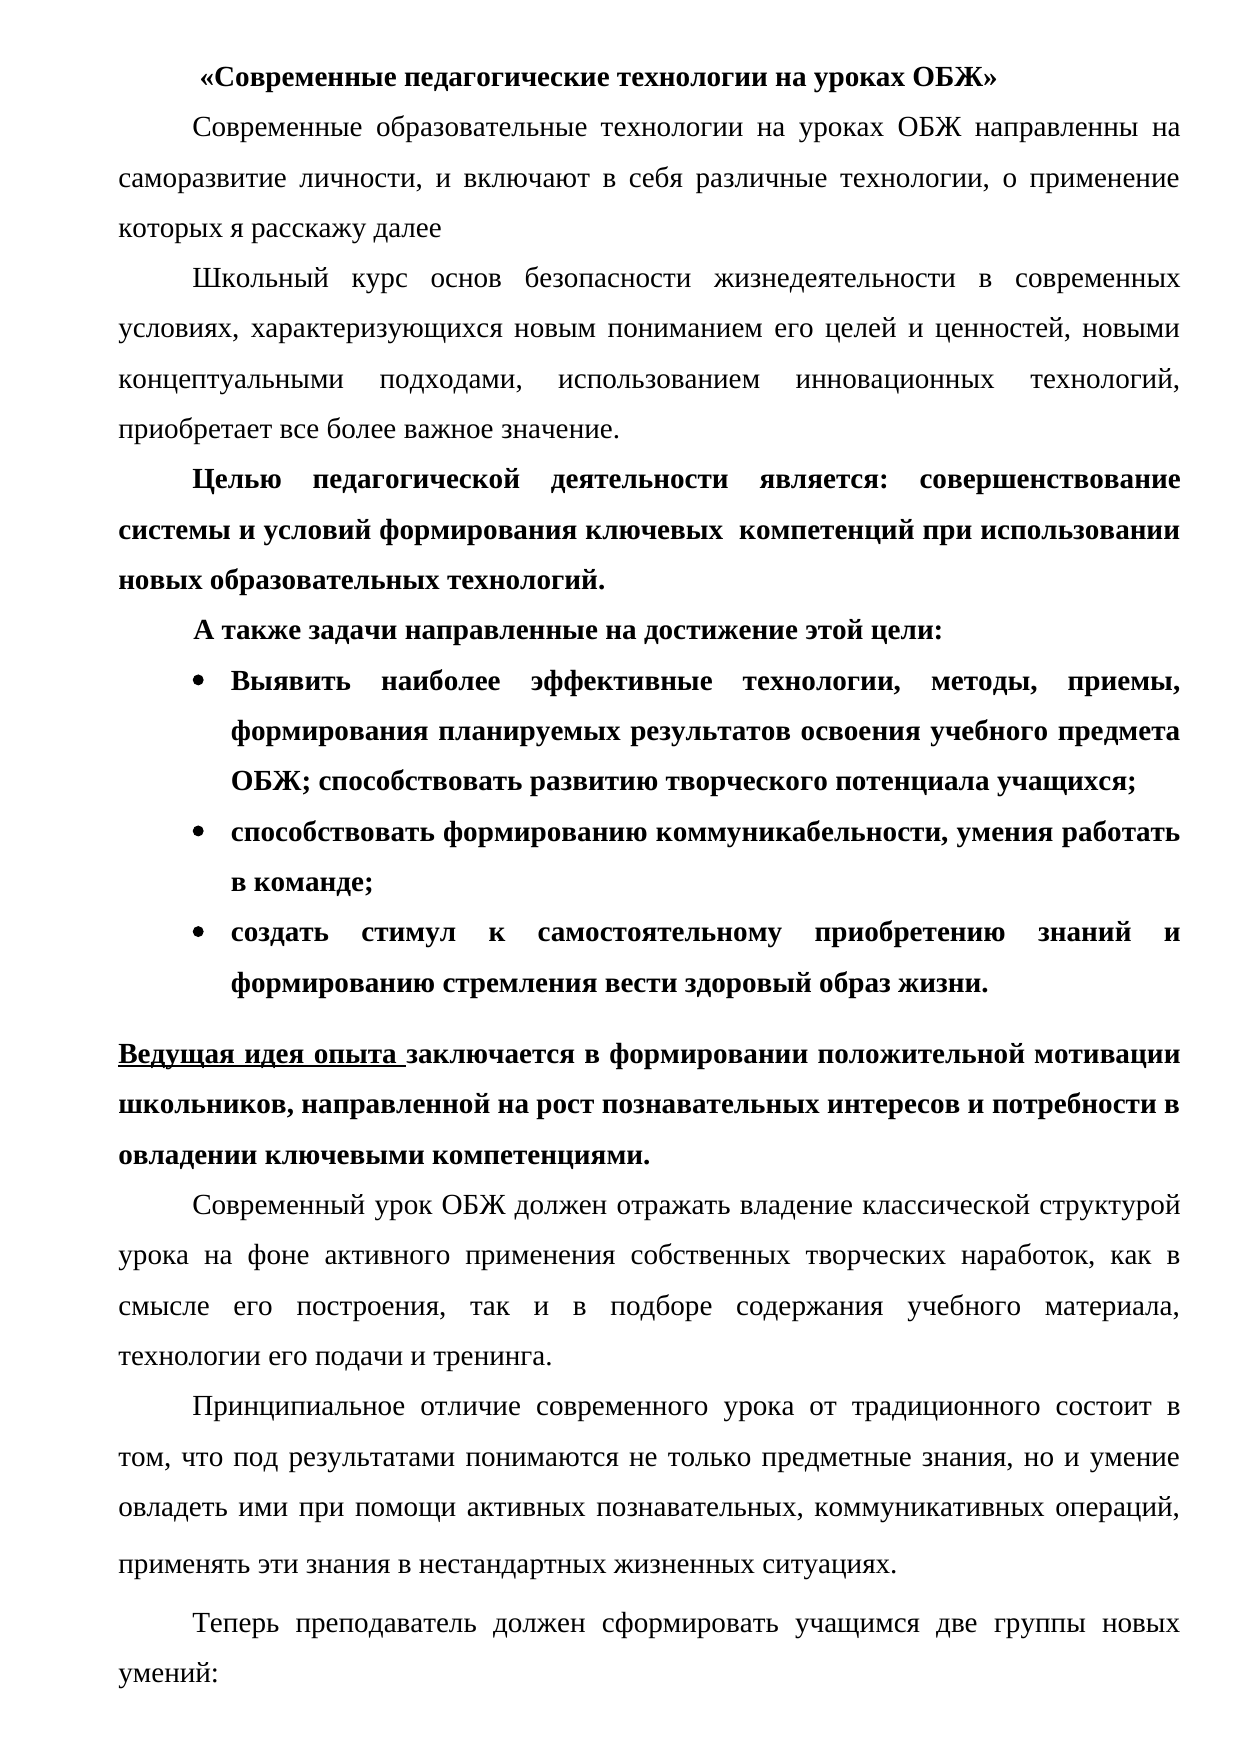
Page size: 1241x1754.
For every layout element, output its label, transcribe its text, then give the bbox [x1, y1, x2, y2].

text «Современные педагогические технологии на уроках ОБЖ» [118, 59, 1181, 93]
text Теперь преподаватель должен сформировать учащимся две группы новых умений: [118, 1605, 1181, 1689]
text Школьный курс основ безопасности жизнедеятельности в современных условиях, характеризующихся новым пониманием его целей и ценностей, новыми концептуальными подходами, использованием инновационных технологий, приобретает все более важное значение. [118, 260, 1181, 445]
list создать стимул к самостоятельному приобретению знаний и формированию стремления вести здоровый образ жизни. [193, 914, 1181, 998]
text Принципиальное отличие современного урока от традиционного состоит в том, что под результатами понимаются не только предметные знания, но и умение овладеть ими при помощи активных познавательных, коммуникативных операций, применять эти знания в нестандартных жизненных ситуациях. [118, 1388, 1181, 1584]
text А также задачи направленные на достижение этой цели: [193, 612, 1181, 646]
list Выявить наиболее эффективные технологии, методы, приемы, формирования планируемых результатов освоения учебного предмета ОБЖ; способствовать развитию творческого потенциала учащихся; [193, 663, 1181, 797]
text Современный урок ОБЖ должен отражать владение классической структурой урока на фоне активного применения собственных творческих наработок, как в смысле его построения, так и в подборе содержания учебного материала, технологии его подачи и тренинга. [118, 1187, 1181, 1372]
text Современные образовательные технологии на уроках ОБЖ направленны на саморазвитие личности, и включают в себя различные технологии, о применение которых я расскажу далее [118, 109, 1181, 243]
text Ведущая идея опыта заключается в формировании положительной мотивации школьников, направленной на рост познавательных интересов и потребности в овладении ключевыми компетенциями. [118, 1036, 1181, 1170]
list способствовать формированию коммуникабельности, умения работать в команде; [193, 814, 1181, 898]
text Целью педагогической деятельности является: совершенствование системы и условий формирования ключевых компетенций при использовании новых образовательных технологий. [118, 462, 1181, 596]
